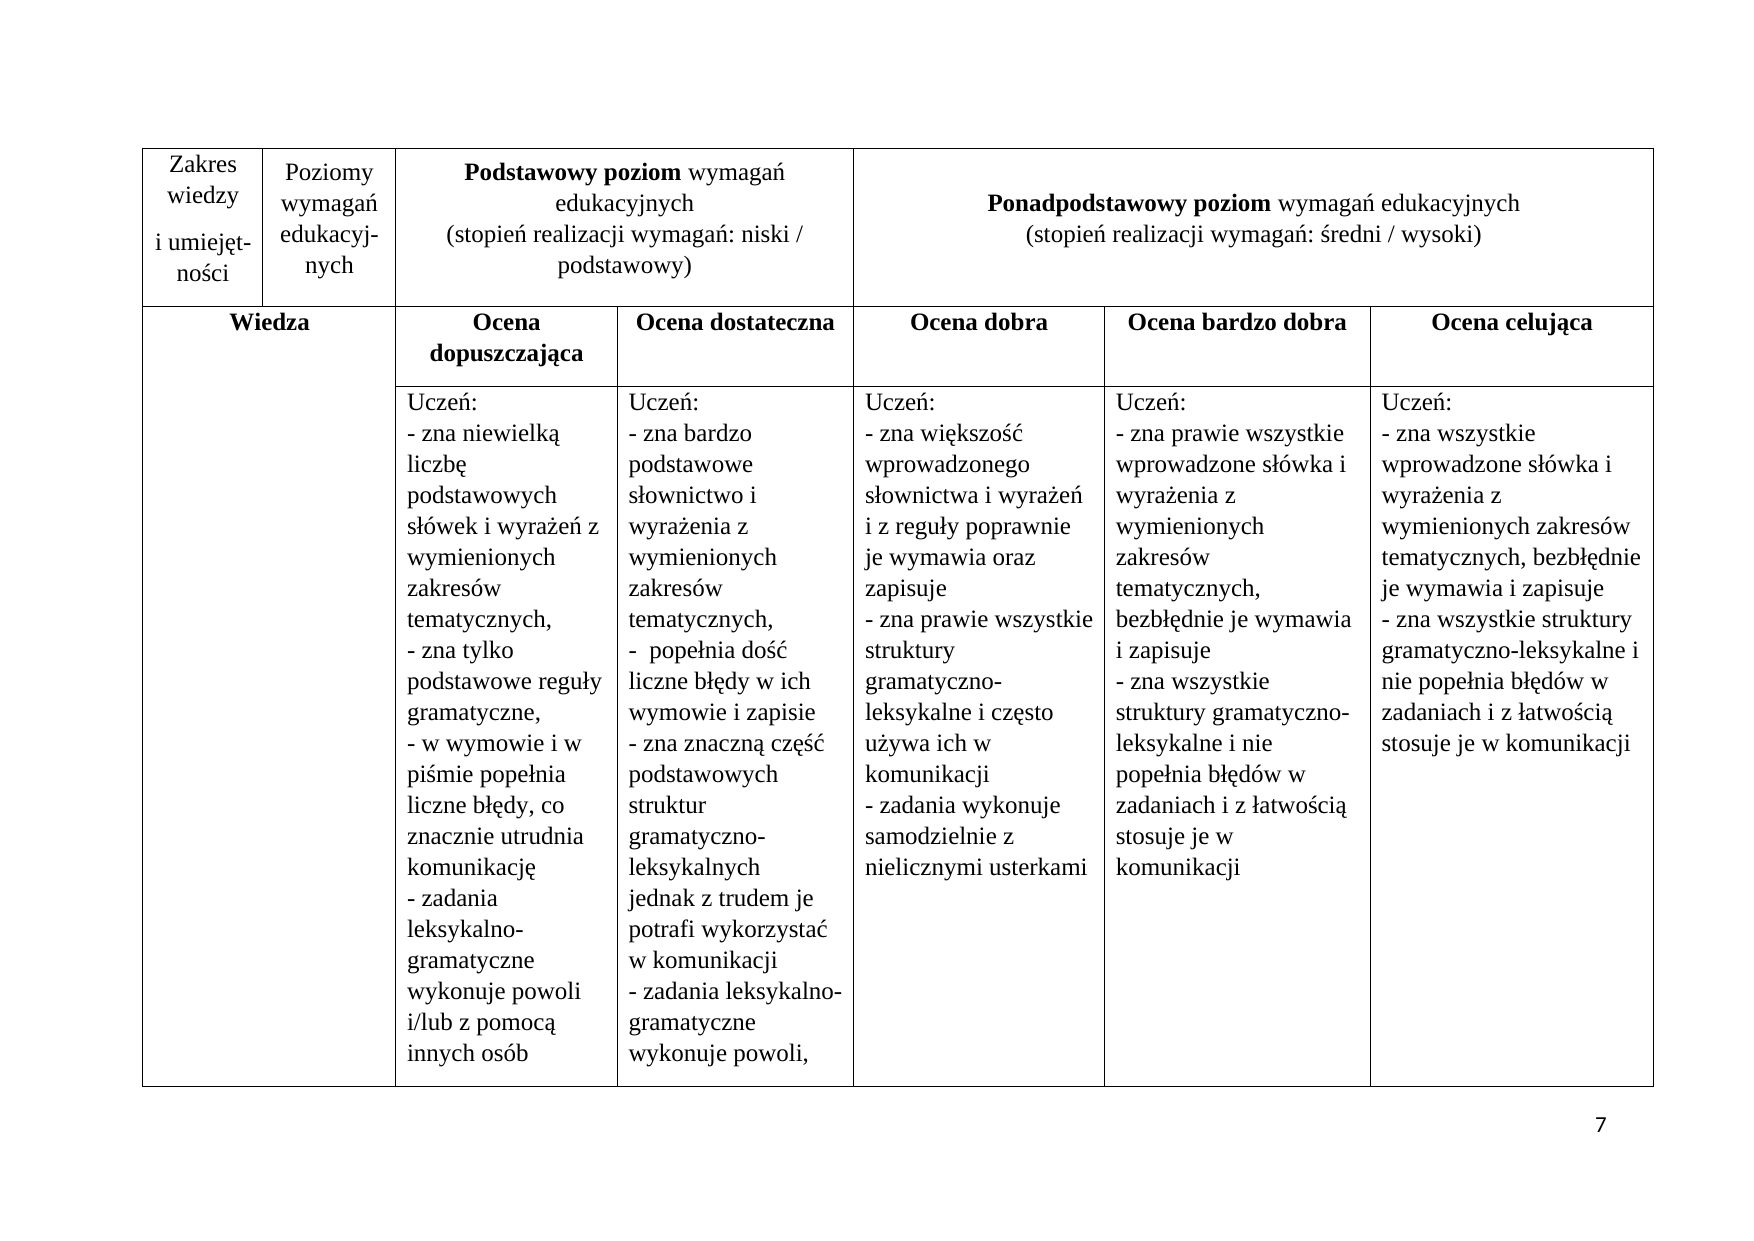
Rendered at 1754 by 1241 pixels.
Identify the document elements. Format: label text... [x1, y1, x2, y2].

table_cell Ocena dopuszczająca [396, 307, 617, 386]
table_header Poziomy wymagań edukacyj-nych [263, 149, 395, 306]
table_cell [396, 387, 617, 1086]
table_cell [854, 387, 1104, 1086]
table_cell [618, 387, 853, 1086]
table_header Podstawowy poziom wymagań edukacyjnych (stopień realizacji wymagań: niski / podstawowy) [396, 149, 853, 306]
table_cell Ocena dobra [854, 307, 1104, 386]
table_header Ponadpodstawowy poziom wymagań edukacyjnych (stopień realizacji wymagań: średni / wysoki) [854, 149, 1653, 306]
table_header Zakres wiedzy i umiejęt-ności [143, 149, 262, 306]
table_cell Ocena dostateczna [618, 307, 853, 386]
table_cell Ocena bardzo dobra [1105, 307, 1370, 386]
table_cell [1105, 387, 1370, 1086]
table_cell Ocena celująca [1371, 307, 1653, 386]
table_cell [1371, 387, 1653, 1086]
table_cell Wiedza [143, 307, 395, 1086]
